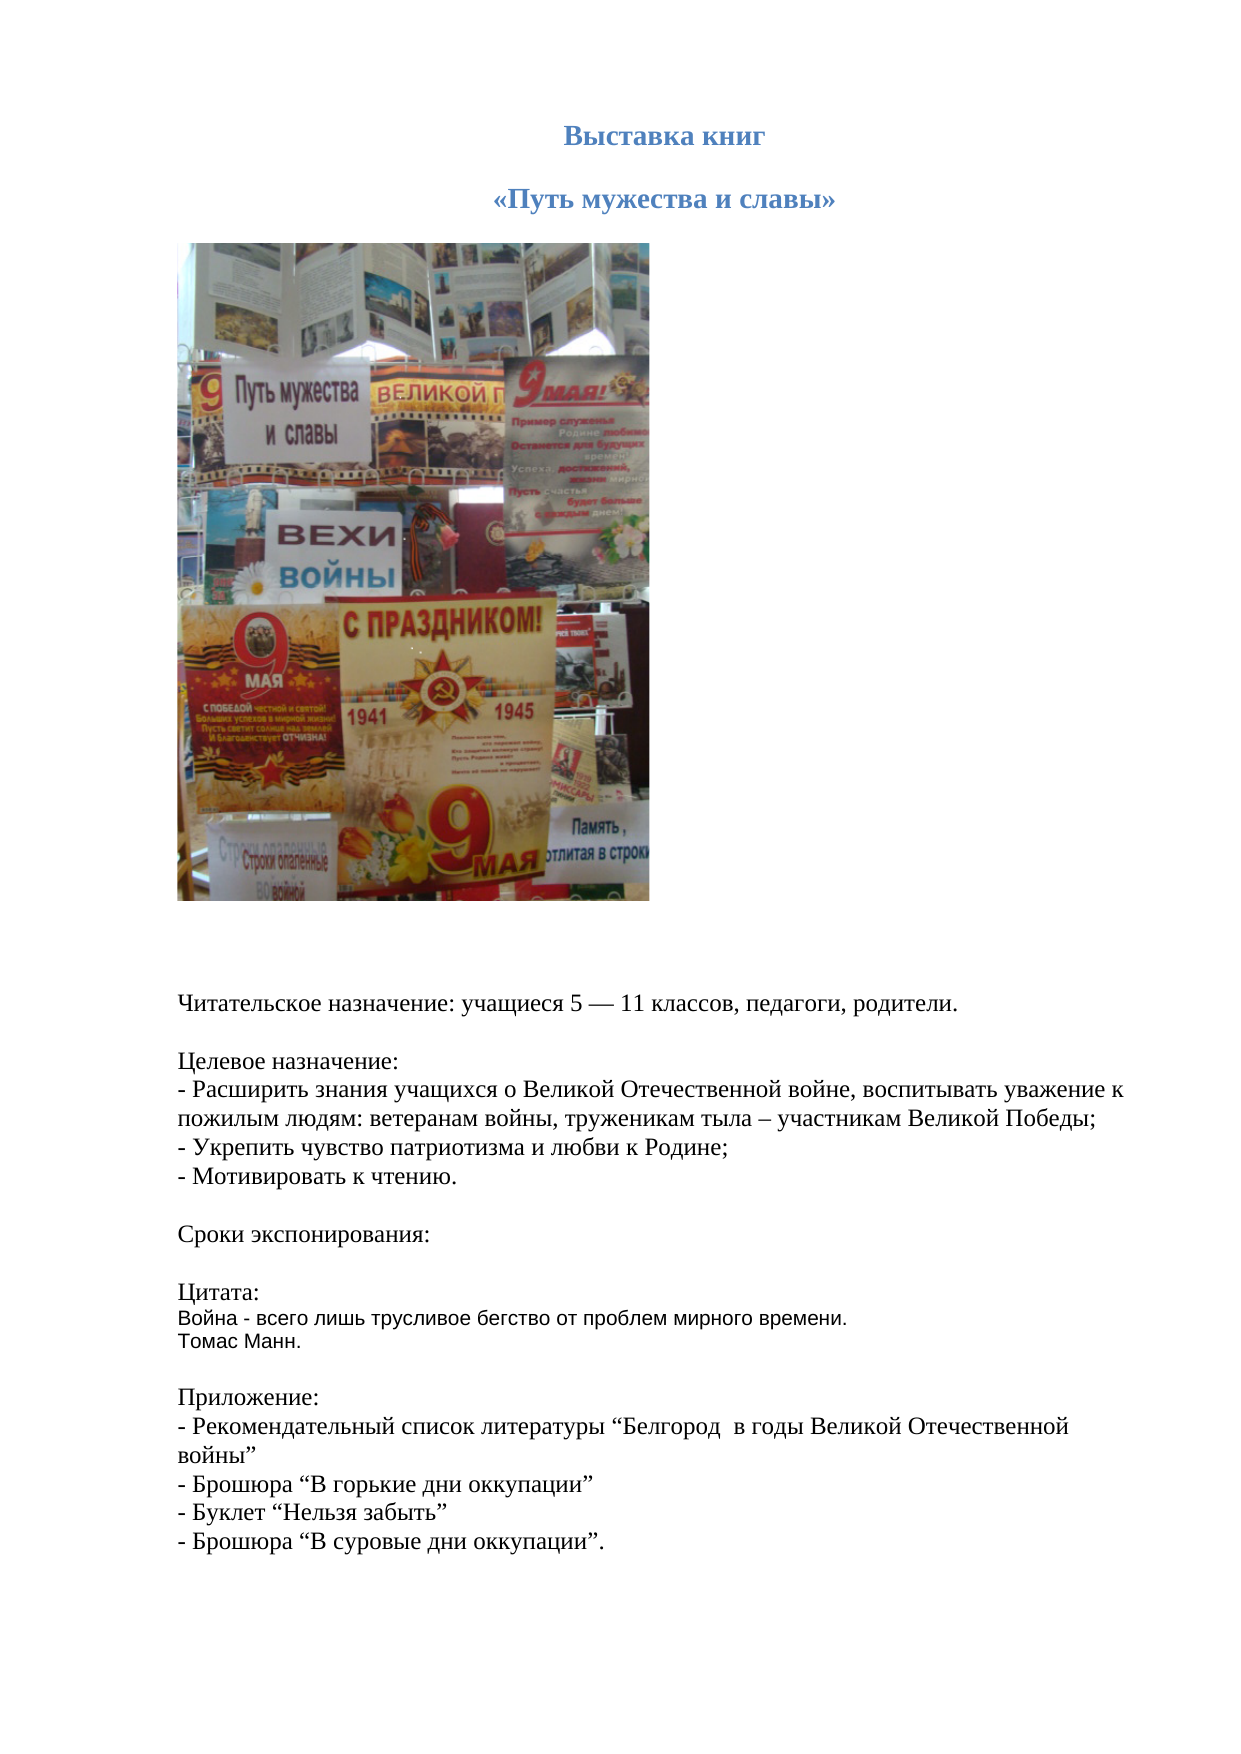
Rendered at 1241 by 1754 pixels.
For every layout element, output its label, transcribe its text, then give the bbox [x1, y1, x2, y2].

text Выставка книг [177, 118, 1152, 152]
text Цитата: Война - всего лишь трусливое бегство от проблем мирного времени. Томас Манн. [177, 1277, 1152, 1353]
text «Путь мужества и славы» [177, 181, 1152, 214]
text Читательское назначение: учащиеся 5 — 11 классов, педагоги, родители. [177, 988, 1152, 1017]
text Целевое назначение: - Расширить знания учащихся о Великой Отечественной войне, воспитывать уважение к пожилым людям: ветеранам войны, труженикам тыла – участникам Великой Победы; - Укрепить чувство патриотизма и любви к Родине; - Мотивировать к чтению. [177, 1046, 1152, 1189]
text Приложение: - Рекомендательный список литературы “Белгород в годы Великой Отечественной войны” - Брошюра “В горькие дни оккупации” - Буклет “Нельзя забыть” - Брошюра “В суровые дни оккупации”. [177, 1382, 1152, 1555]
text Сроки экспонирования: [177, 1219, 1152, 1247]
picture [177, 243, 650, 901]
